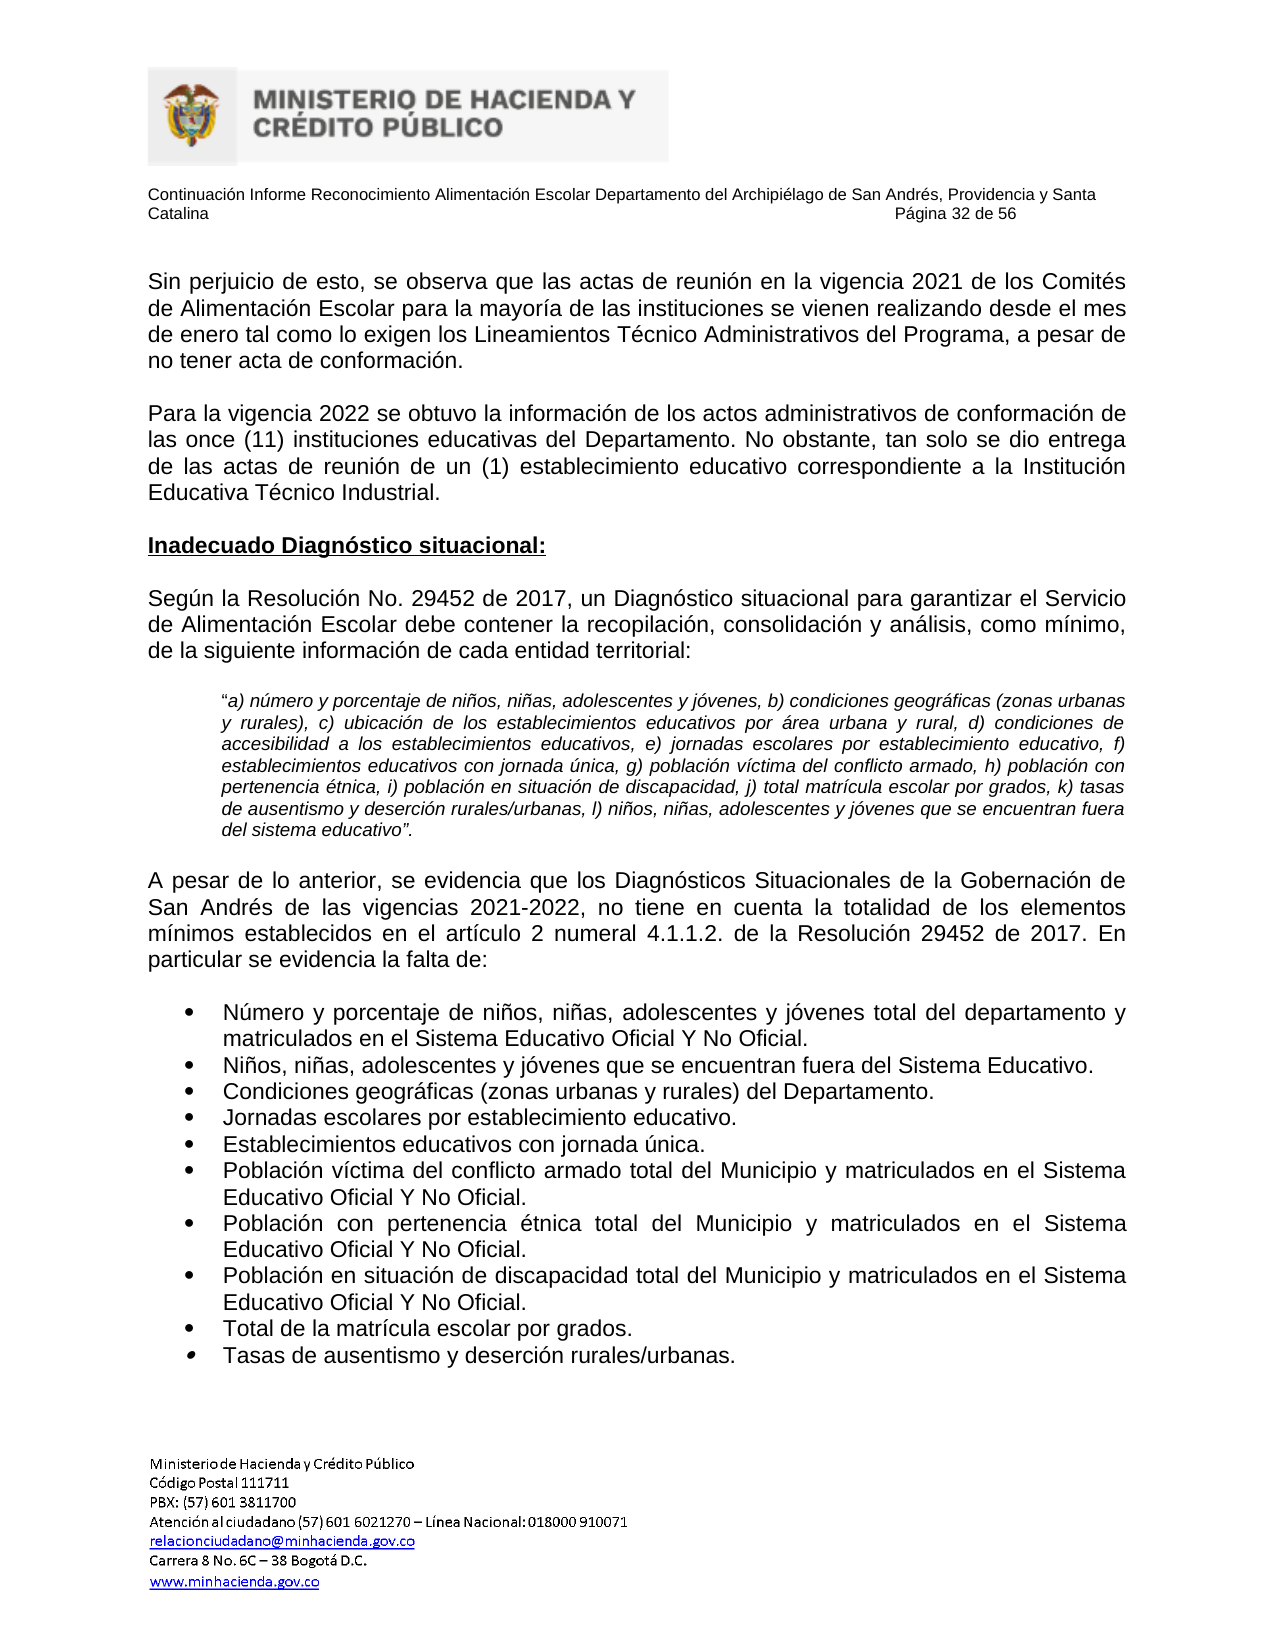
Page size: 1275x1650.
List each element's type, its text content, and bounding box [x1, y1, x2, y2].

text Sin perjuicio de esto, se observa que las actas de reunión en la vigencia 2021 de los Comités de Alimentación Escolar para la mayoría de las instituciones se vienen realizando desde el mes de enero tal como lo exigen los Lineamientos Técnico Administrativos del Programa, a pesar de no tener acta de conformación. [148, 268, 1127, 374]
text Para la vigencia 2022 se obtuvo la información de los actos administrativos de conformación de las once (11) instituciones educativas del Departamento. No obstante, tan solo se dio entrega de las actas de reunión de un (1) establecimiento educativo correspondiente a la Institución Educativa Técnico Industrial. [148, 400, 1127, 505]
list Jornadas escolares por establecimiento educativo. [185, 1104, 1127, 1131]
text Inadecuado Diagnóstico situacional: [148, 532, 1127, 558]
list Población víctima del conflicto armado total del Municipio y matriculados en el Sistema Educativo Oficial Y No Oficial. [185, 1157, 1127, 1210]
list Número y porcentaje de niños, niñas, adolescentes y jóvenes total del departamento y matriculados en el Sistema Educativo Oficial Y No Oficial. [185, 999, 1127, 1052]
picture [147, 67, 672, 166]
text Según la Resolución No. 29452 de 2017, un Diagnóstico situacional para garantizar el Servicio de Alimentación Escolar debe contener la recopilación, consolidación y análisis, como mínimo, de la siguiente información de cada entidad territorial: [148, 584, 1127, 663]
list Tasas de ausentismo y deserción rurales/urbanas. [185, 1342, 1127, 1368]
list Total de la matrícula escolar por grados. [185, 1315, 1127, 1342]
list Niños, niñas, adolescentes y jóvenes que se encuentran fuera del Sistema Educativo. [185, 1052, 1127, 1078]
list Población en situación de discapacidad total del Municipio y matriculados en el Sistema Educativo Oficial Y No Oficial. [185, 1262, 1127, 1315]
text “a) número y porcentaje de niños, niñas, adolescentes y jóvenes, b) condiciones geográficas (zonas urbanas y rurales), c) ubicación de los establecimientos educativos por área urbana y rural, d) condiciones de accesibilidad a los establecimientos educativos, e) jornadas escolares por establecimiento educativo, f) establecimientos educativos con jornada única, g) población víctima del conflicto armado, h) población con pertenencia étnica, i) población en situación de discapacidad, j) total matrícula escolar por grados, k) tasas de ausentismo y deserción rurales/urbanas, l) niños, niñas, adolescentes y jóvenes que se encuentran fuera del sistema educativo”. [221, 690, 1127, 841]
text A pesar de lo anterior, se evidencia que los Diagnósticos Situacionales de la Gobernación de San Andrés de las vigencias 2021-2022, no tiene en cuenta la totalidad de los elementos mínimos establecidos en el artículo 2 numeral 4.1.1.2. de la Resolución 29452 de 2017. En particular se evidencia la falta de: [148, 867, 1127, 973]
list Establecimientos educativos con jornada única. [185, 1131, 1127, 1157]
list Condiciones geográficas (zonas urbanas y rurales) del Departamento. [185, 1078, 1127, 1104]
list Población con pertenencia étnica total del Municipio y matriculados en el Sistema Educativo Oficial Y No Oficial. [185, 1210, 1127, 1262]
picture [147, 1455, 631, 1593]
